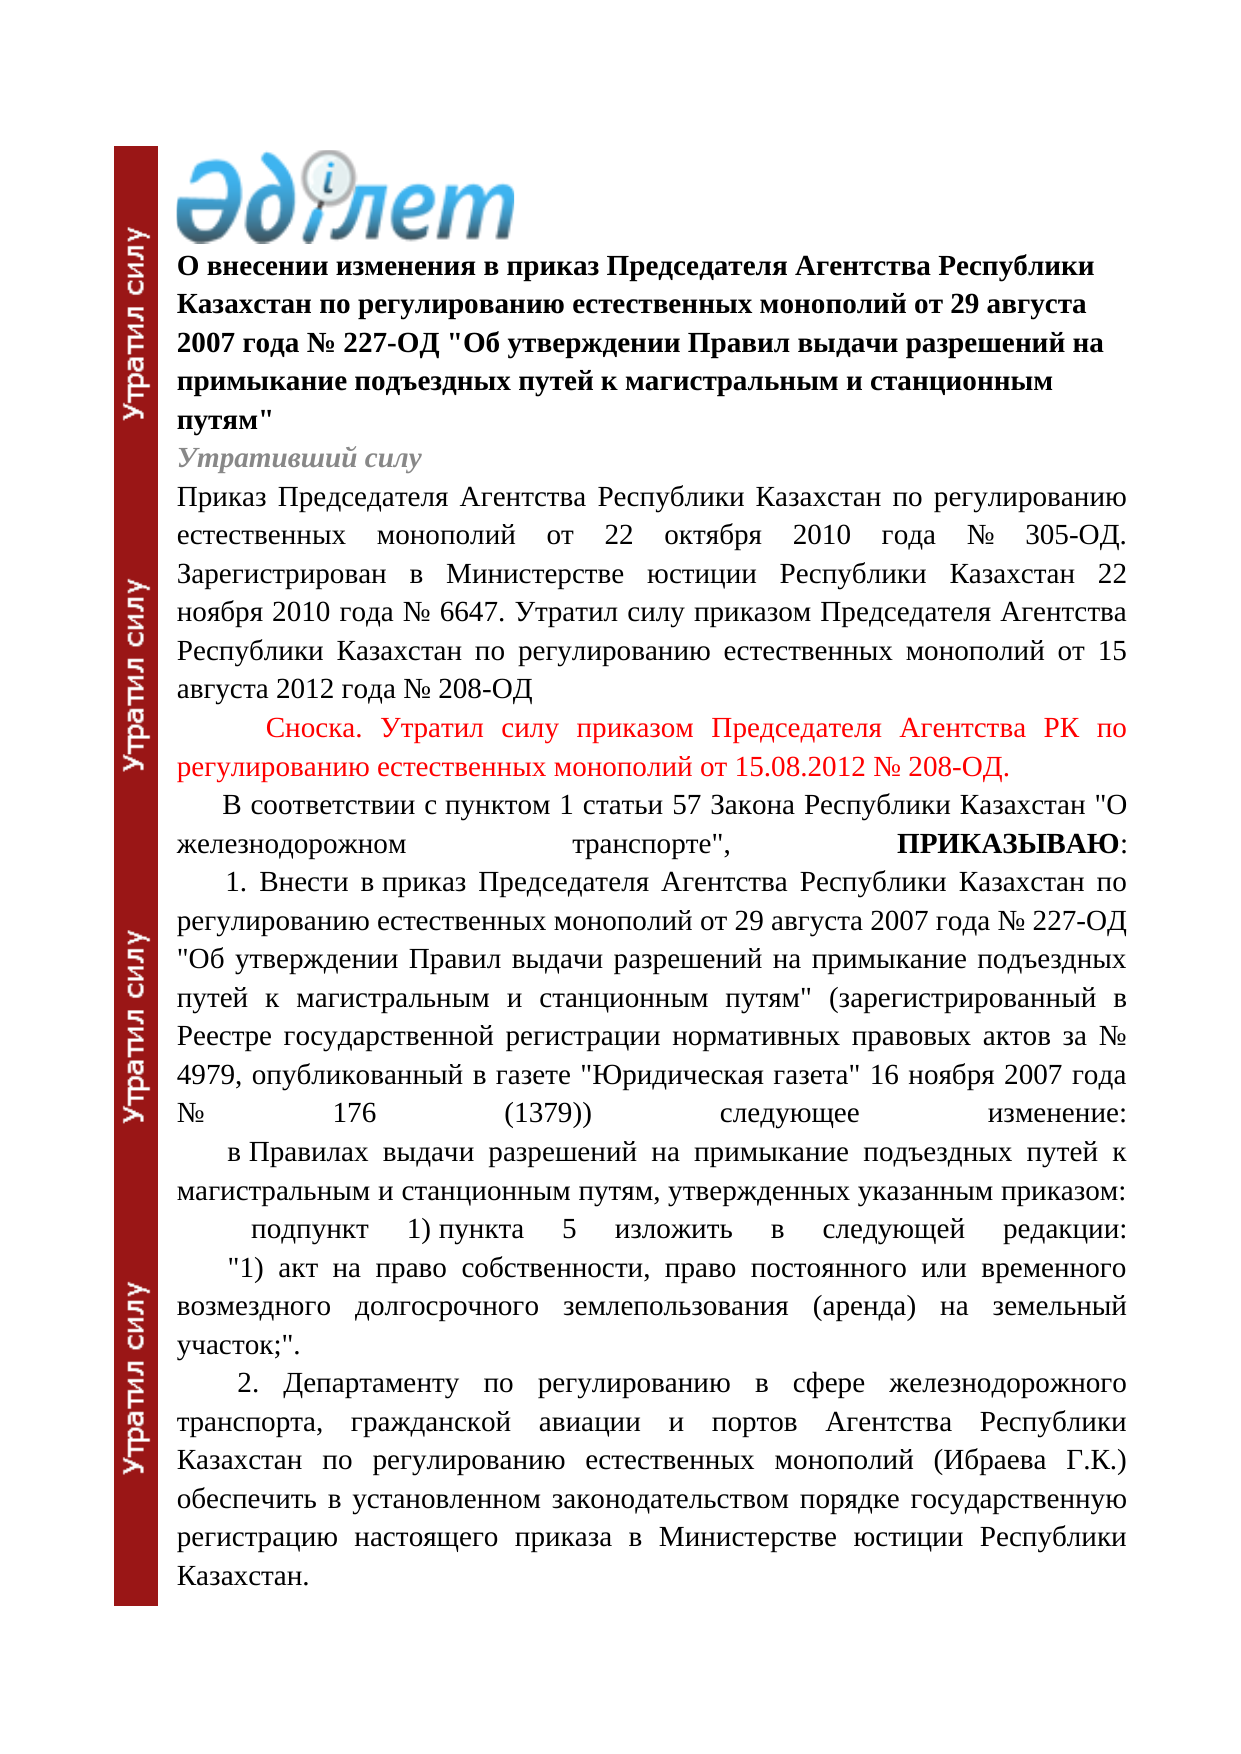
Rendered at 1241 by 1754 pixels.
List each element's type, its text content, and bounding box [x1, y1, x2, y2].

picture [114, 474, 158, 479]
text Утративший силу [112, 440, 1128, 474]
text О внесении изменения в приказ Председателя Агентства Республики Казахстан по регулированию естественных монополий от 29 августа 2007 года № 227-ОД "Об утверждении Правил выдачи разрешений на примыкание подъездных путей к магистральным и станционным путям" [112, 248, 1128, 435]
picture [176, 150, 515, 244]
picture [114, 435, 158, 440]
picture [114, 146, 158, 248]
text Сноска. Утратил силу приказом Председателя Агентства РК по регулированию естественных монополий от 15.08.2012 № 208-ОД. [112, 710, 1128, 782]
text Приказ Председателя Агентства Республики Казахстан по регулированию естественных монополий от 22 октября 2010 года № 305-ОД. Зарегистрирован в Министерстве юстиции Республики Казахстан 22 ноября 2010 года № 6647. Утратил силу приказом Председателя Агентства Республики Казахстан по регулированию естественных монополий от 15 августа 2012 года № 208-ОД [112, 479, 1128, 705]
picture [114, 1592, 158, 1606]
picture [114, 705, 158, 710]
picture [114, 782, 158, 787]
